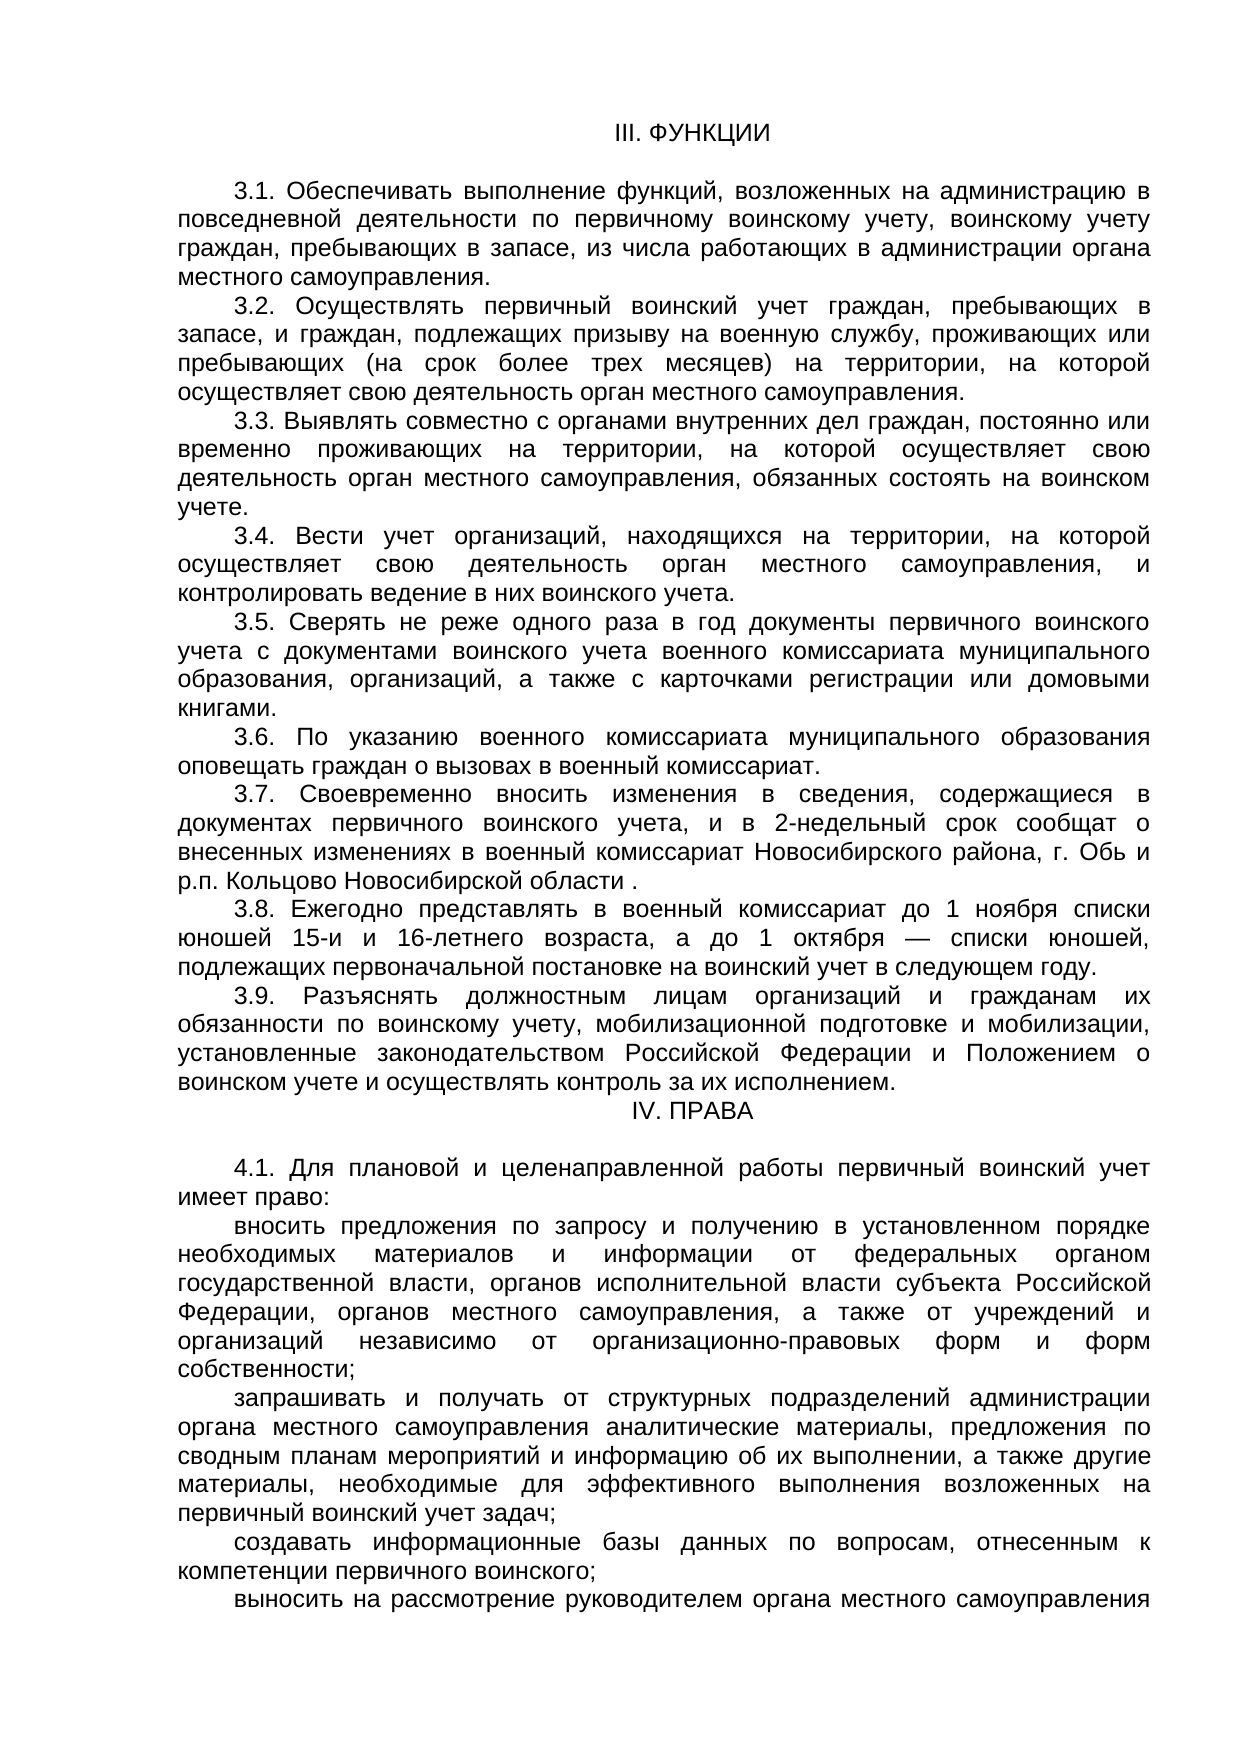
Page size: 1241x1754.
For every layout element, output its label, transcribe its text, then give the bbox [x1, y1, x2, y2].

text 4.1. Для плановой и целенаправленной работы первичный воинский учет имеет право: [177, 1153, 1152, 1211]
text 3.1. Обеспечивать выполнение функций, возложенных на администрацию в повседневной деятельности по первичному воинскому учету, воинскому учету граждан, пребывающих в запасе, из числа работающих в администрации органа местного самоуправления. [177, 176, 1152, 291]
text 3.6. По указанию военного комиссариата муниципального образования оповещать граждан о вызовах в военный комиссариат. [177, 722, 1152, 779]
text 3.9. Разъяснять должностным лицам организаций и гражданам их обязанности по воинскому учету, мобилизационной подготовке и мобилизации, установленные законодательством Российской Федерации и Положением о воинском учете и осуществлять контроль за их исполнением. [177, 981, 1152, 1096]
text 3.7. Своевременно вносить изменения в сведения, содержащиеся в документах первичного воинского учета, и в 2-недельный срок сообщат о внесенных изменениях в военный комиссариат Новосибирского района, г. Обь и р.п. Кольцово Новосибирской области . [177, 779, 1152, 894]
text создавать информационные базы данных по вопросам, отнесенным к компетенции первичного воинского; [177, 1527, 1152, 1584]
text 3.4. Вести учет организаций, находящихся на территории, на которой осуществляет свою деятельность орган местного самоуправления, и контролировать ведение в них воинского учета. [177, 521, 1152, 607]
text 3.8. Ежегодно представлять в военный комиссариат до 1 ноября списки юношей 15-и и 16-летнего возраста, а до 1 октября — списки юношей, подлежащих первоначальной постановке на воинский учет в следующем году. [177, 894, 1152, 981]
text вносить предложения по запросу и получению в установленном порядке необходимых материалов и информации от федеральных органом государственной власти, органов исполнительной власти субъекта Российской Федерации, органов местного самоуправления, а также от учреждений и организаций независимо от организационно-правовых форм и форм собственности; [177, 1211, 1152, 1383]
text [177, 1584, 1152, 1613]
text IV. ПРАВА [177, 1096, 1152, 1124]
text 3.5. Сверять не реже одного раза в год документы первичного воинского учета с документами воинского учета военного комиссариата муниципального образования, организаций, а также с карточками регистрации или домовыми книгами. [177, 607, 1152, 722]
text 3.2. Осуществлять первичный воинский учет граждан, пребывающих в запасе, и граждан, подлежащих призыву на военную службу, проживающих или пребывающих (на срок более трех месяцев) на территории, на которой осуществляет свою деятельность орган местного самоуправления. [177, 291, 1152, 406]
text 3.3. Выявлять совместно с органами внутренних дел граждан, постоянно или временно проживающих на территории, на которой осуществляет свою деятельность орган местного самоуправления, обязанных состоять на воинском учете. [177, 406, 1152, 521]
text III. ФУНКЦИИ [177, 118, 1152, 147]
text запрашивать и получать от структурных подразделений администрации органа местного самоуправления аналитические материалы, предложения по сводным планам мероприятий и информацию об их выполнении, а также другие материалы, необходимые для эффективного выполнения возложенных на первичный воинский учет задач; [177, 1383, 1152, 1527]
